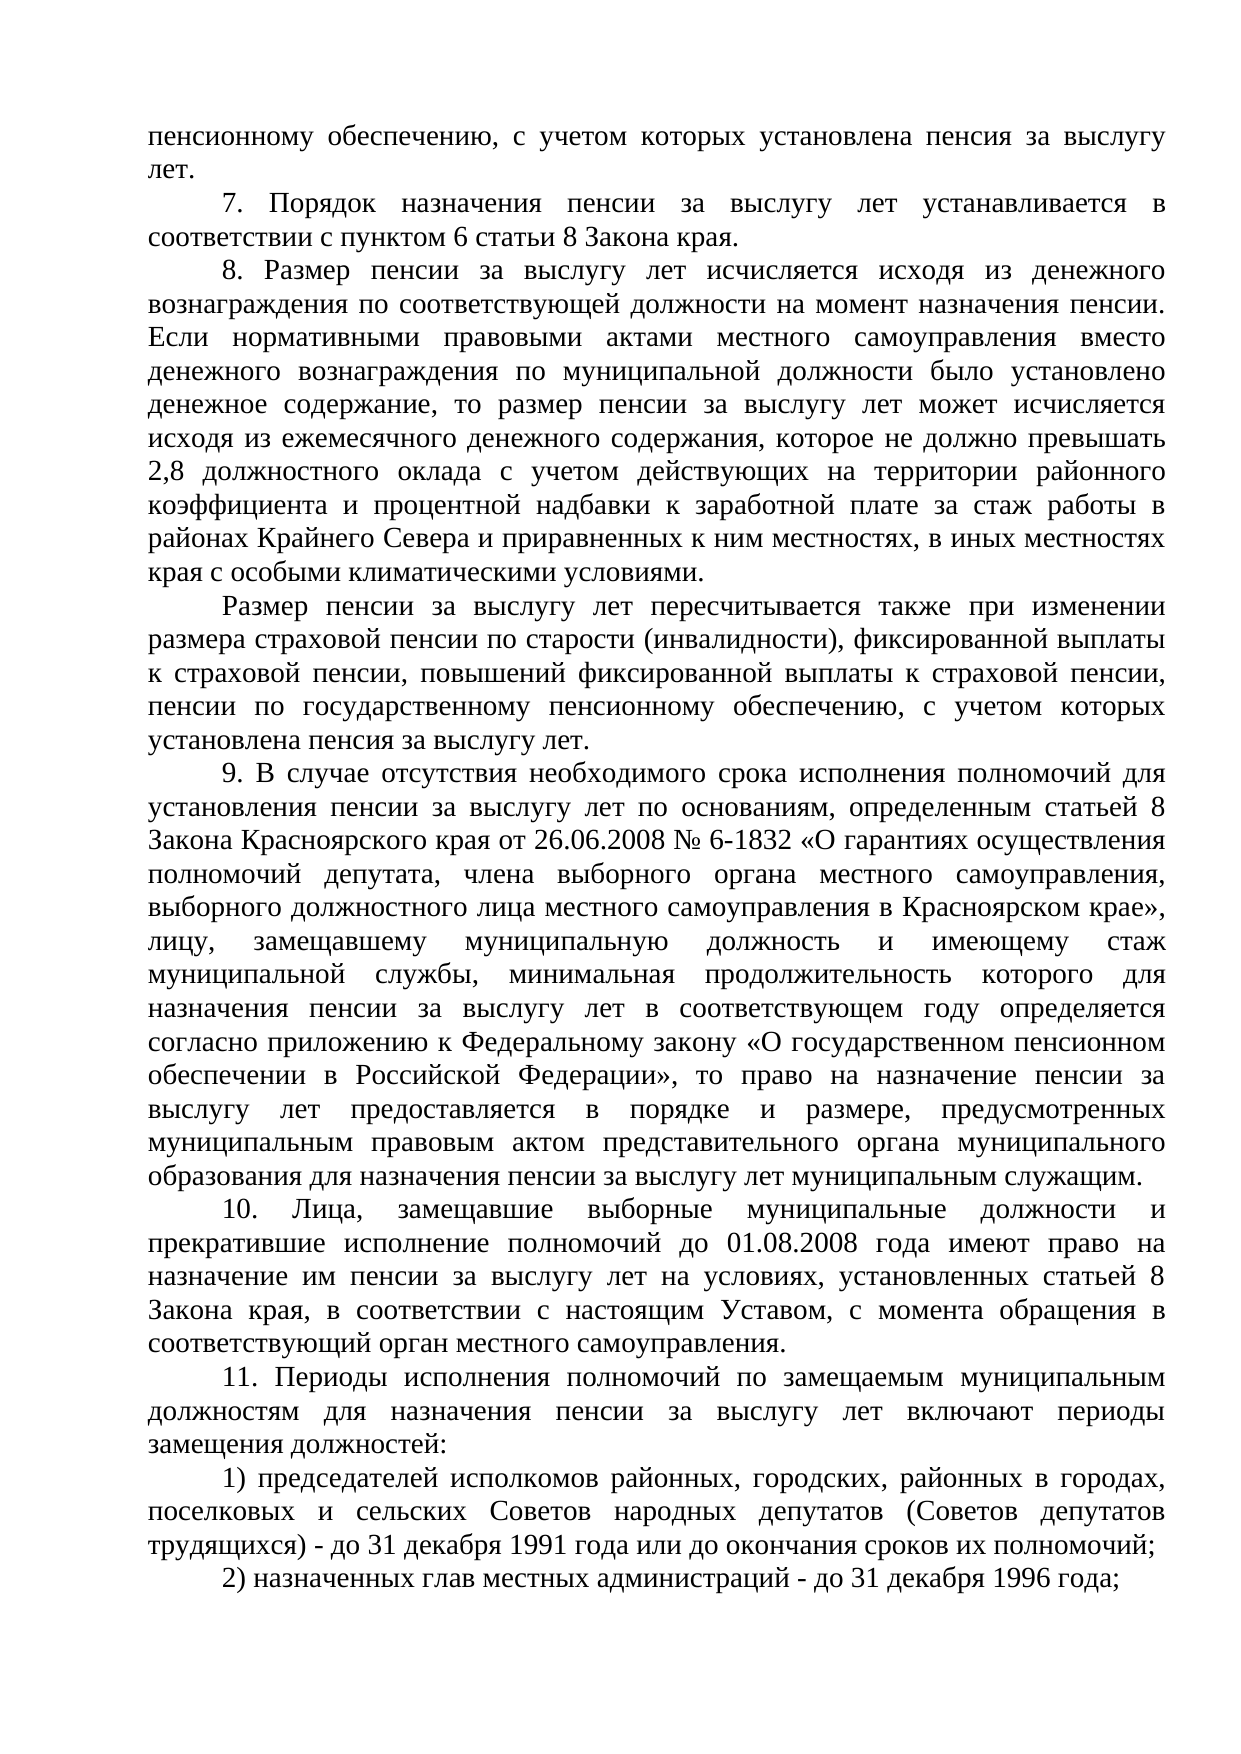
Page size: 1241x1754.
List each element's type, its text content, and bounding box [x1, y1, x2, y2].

list Размер пенсии за выслугу лет пересчитывается также при изменении размера страховой пенсии по старости (инвалидности), фиксированной выплаты к страховой пенсии, повышений фиксированной выплаты к страховой пенсии, пенсии по государственному пенсионному обеспечению, с учетом которых установлена пенсия за выслугу лет. [148, 588, 1167, 755]
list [148, 118, 1167, 185]
list 9. В случае отсутствия необходимого срока исполнения полномочий для установления пенсии за выслугу лет по основаниям, определенным статьей 8 Закона Красноярского края от 26.06.2008 № 6-1832 «О гарантиях осуществления полномочий депутата, члена выборного органа местного самоуправления, выборного должностного лица местного самоуправления в Красноярском крае», лицу, замещавшему муниципальную должность и имеющему стаж муниципальной службы, минимальная продолжительность которого для назначения пенсии за выслугу лет в соответствующем году определяется согласно приложению к Федеральному закону «О государственном пенсионном обеспечении в Российской Федерации», то право на назначение пенсии за выслугу лет предоставляется в порядке и размере, предусмотренных муниципальным правовым актом представительного органа муниципального образования для назначения пенсии за выслугу лет муниципальным служащим. [148, 755, 1167, 1191]
list 10. Лица, замещавшие выборные муниципальные должности и прекратившие исполнение полномочий до 01.08.2008 года имеют право на назначение им пенсии за выслугу лет на условиях, установленных статьей 8 Закона края, в соответствии с настоящим Уставом, с момента обращения в соответствующий орган местного самоуправления. [148, 1191, 1167, 1359]
list 11. Периоды исполнения полномочий по замещаемым муниципальным должностям для назначения пенсии за выслугу лет включают периоды замещения должностей: [148, 1359, 1167, 1460]
list 8. Размер пенсии за выслугу лет исчисляется исходя из денежного вознаграждения по соответствующей должности на момент назначения пенсии. Если нормативными правовыми актами местного самоуправления вместо денежного вознаграждения по муниципальной должности было установлено денежное содержание, то размер пенсии за выслугу лет может исчисляется исходя из ежемесячного денежного содержания, которое не должно превышать 2,8 должностного оклада с учетом действующих на территории районного коэффициента и процентной надбавки к заработной плате за стаж работы в районах Крайнего Севера и приравненных к ним местностях, в иных местностях края с особыми климатическими условиями. [148, 252, 1167, 588]
list 7. Порядок назначения пенсии за выслугу лет устанавливается в соответствии с пунктом 6 статьи 8 Закона края. [148, 185, 1167, 252]
list 2) назначенных глав местных администраций - до 31 декабря 1996 года; [148, 1560, 1167, 1594]
list 1) председателей исполкомов районных, городских, районных в городах, поселковых и сельских Советов народных депутатов (Советов депутатов трудящихся) - до 31 декабря 1991 года или до окончания сроков их полномочий; [148, 1460, 1167, 1560]
